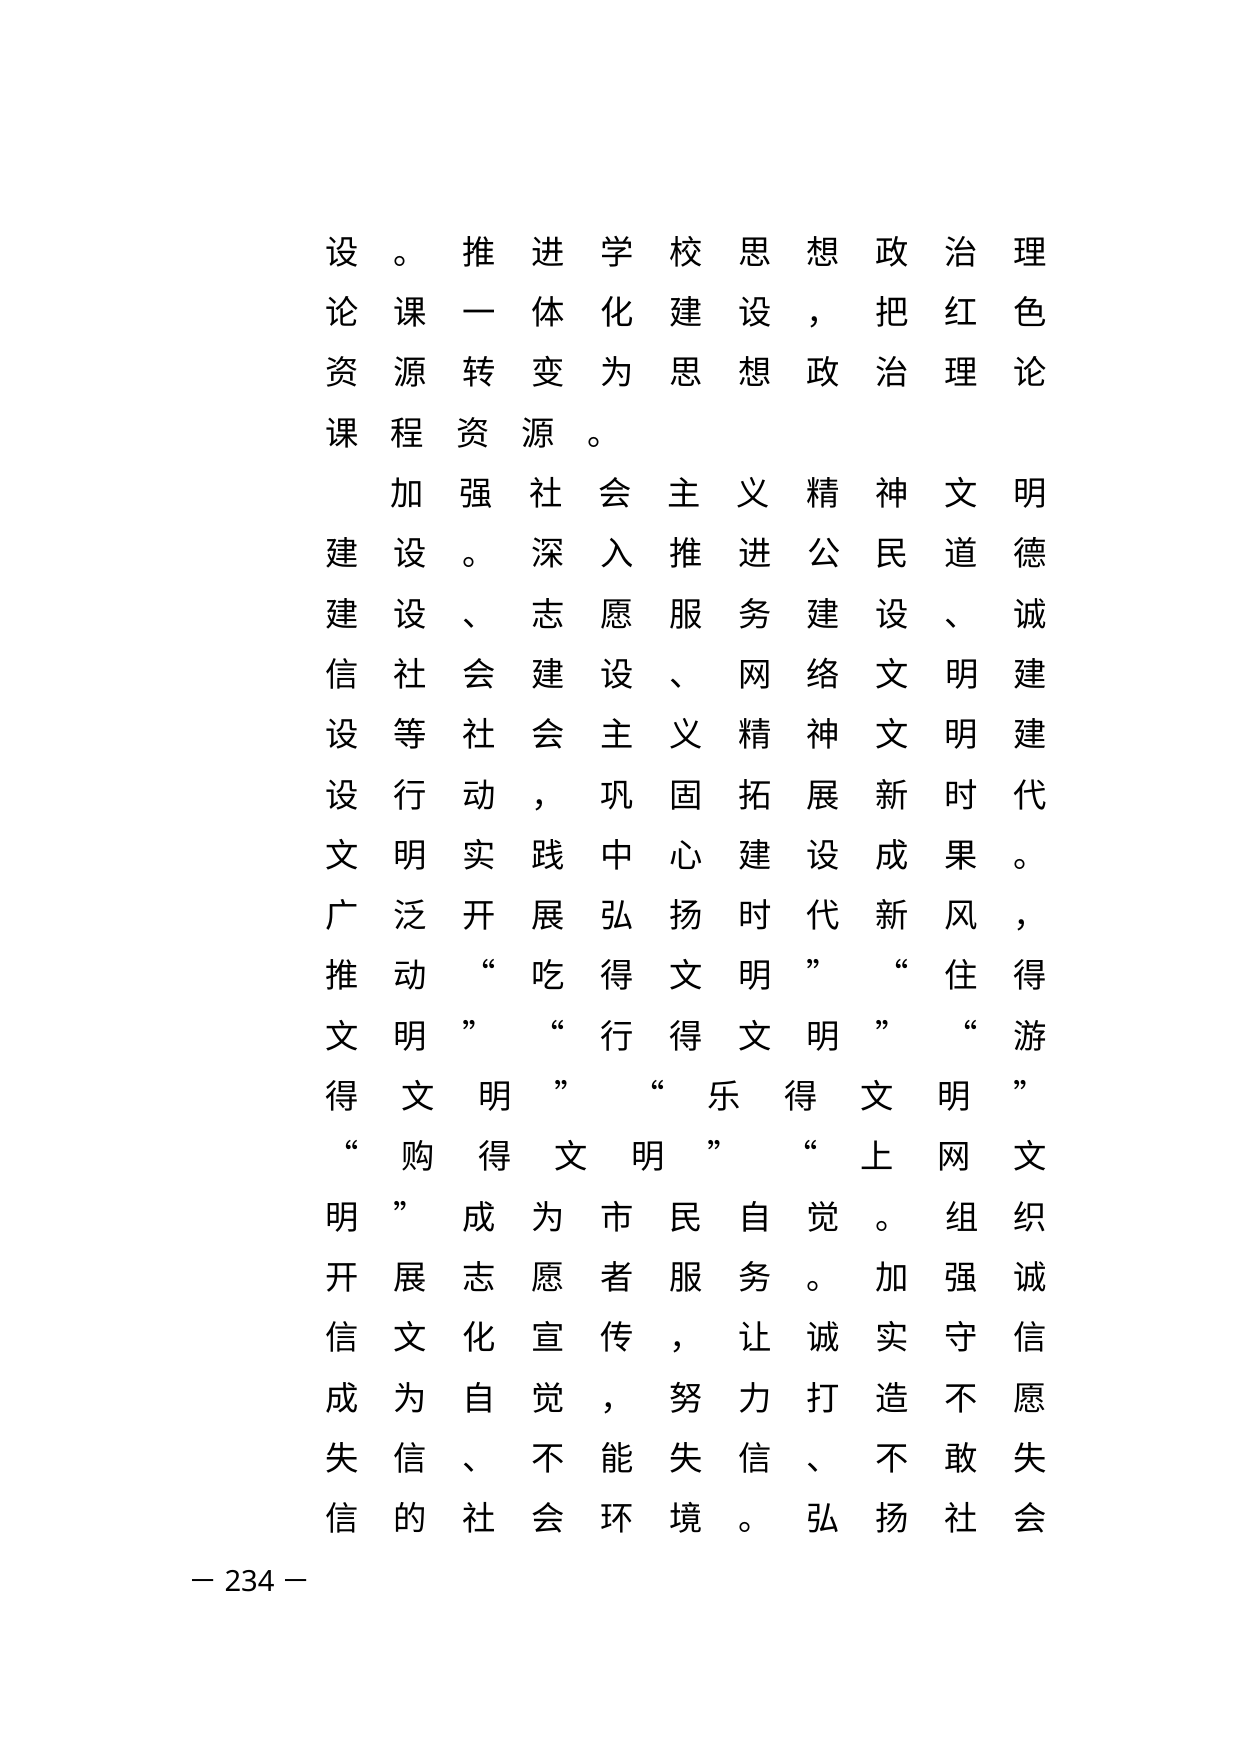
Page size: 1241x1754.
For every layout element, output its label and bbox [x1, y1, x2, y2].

text [294, 461, 1079, 1546]
text [294, 219, 1079, 461]
